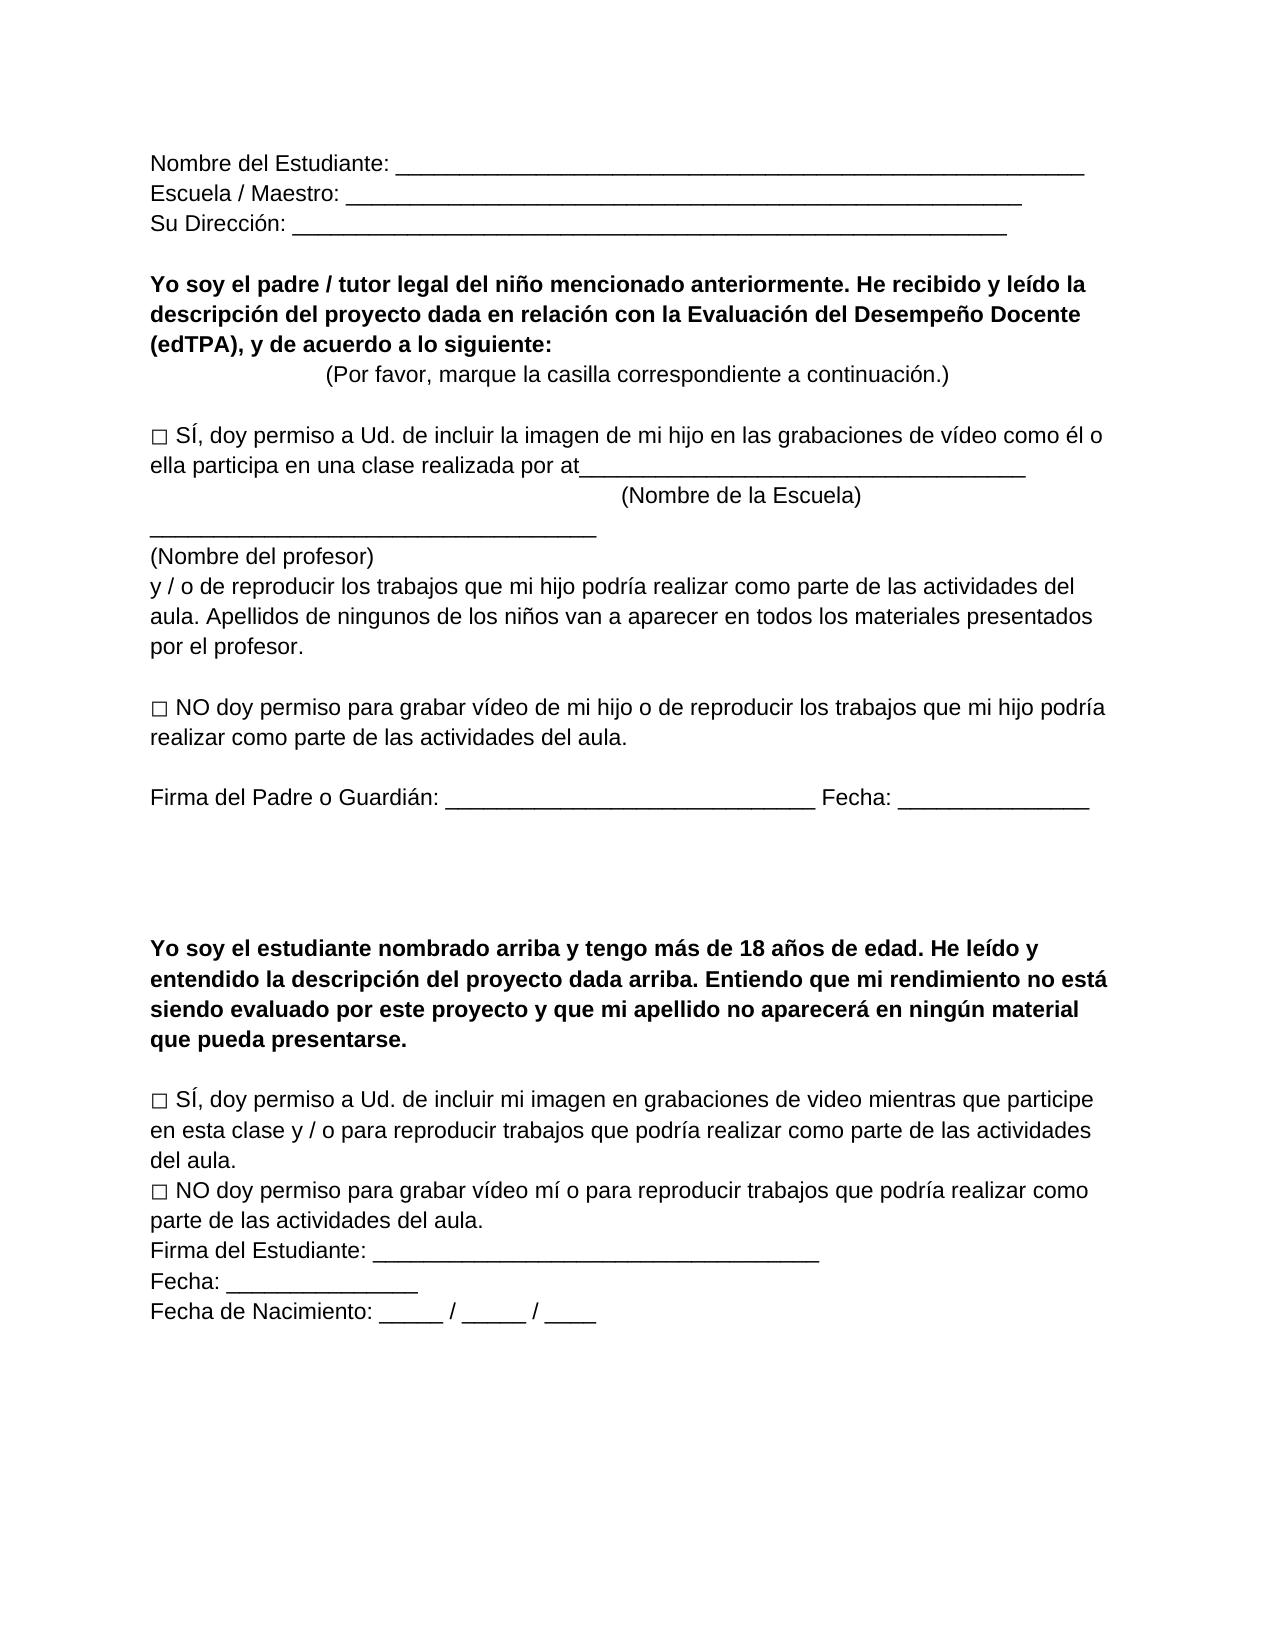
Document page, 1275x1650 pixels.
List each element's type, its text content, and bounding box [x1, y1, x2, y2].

text ◻ SÍ, doy permiso a Ud. de incluir la imagen de mi hijo en las grabaciones de vídeo como él o ella participa en una clase realizada por at___________________________________ [150, 422, 1125, 478]
text (Nombre del profesor) [150, 543, 1125, 569]
text Yo soy el estudiante nombrado arriba y tengo más de 18 años de edad. He leído y entendido la descripción del proyecto dada arriba. Entiendo que mi rendimiento no está siendo evaluado por este proyecto y que mi apellido no aparecerá en ningún material que pueda presentarse. [150, 935, 1125, 1052]
text Yo soy el padre / tutor legal del niño mencionado anteriormente. He recibido y leído la descripción del proyecto dada en relación con la Evaluación del Desempeño Docente (edTPA), y de acuerdo a lo siguiente: [150, 271, 1125, 358]
text ◻ NO doy permiso para grabar vídeo mí o para reproducir trabajos que podría realizar como parte de las actividades del aula. [150, 1177, 1125, 1234]
text Fecha: _______________ [150, 1268, 1125, 1294]
text y / o de reproducir los trabajos que mi hijo podría realizar como parte de las actividades del aula. Apellidos de ningunos de los niños van a aparecer en todos los materiales presentados por el profesor. [150, 573, 1125, 660]
text Escuela / Maestro: _____________________________________________________ [150, 180, 1125, 207]
text Nombre del Estudiante: ______________________________________________________ [150, 150, 1125, 176]
text ◻ SÍ, doy permiso a Ud. de incluir mi imagen en grabaciones de video mientras que participe en esta clase y / o para reproducir trabajos que podría realizar como parte de las actividades del aula. [150, 1086, 1125, 1173]
text ◻ NO doy permiso para grabar vídeo de mi hijo o de reproducir los trabajos que mi hijo podría realizar como parte de las actividades del aula. [150, 694, 1125, 750]
text Firma del Estudiante: ___________________________________ [150, 1237, 1125, 1264]
text (Nombre de la Escuela) [150, 482, 1125, 509]
text Su Dirección: ________________________________________________________ [150, 210, 1125, 237]
text (Por favor, marque la casilla correspondiente a continuación.) [150, 361, 1125, 388]
text ___________________________________ [150, 512, 1125, 539]
text Firma del Padre o Guardián: _____________________________ Fecha: _______________ [150, 784, 1125, 811]
text Fecha de Nacimiento: _____ / _____ / ____ [150, 1298, 1125, 1324]
